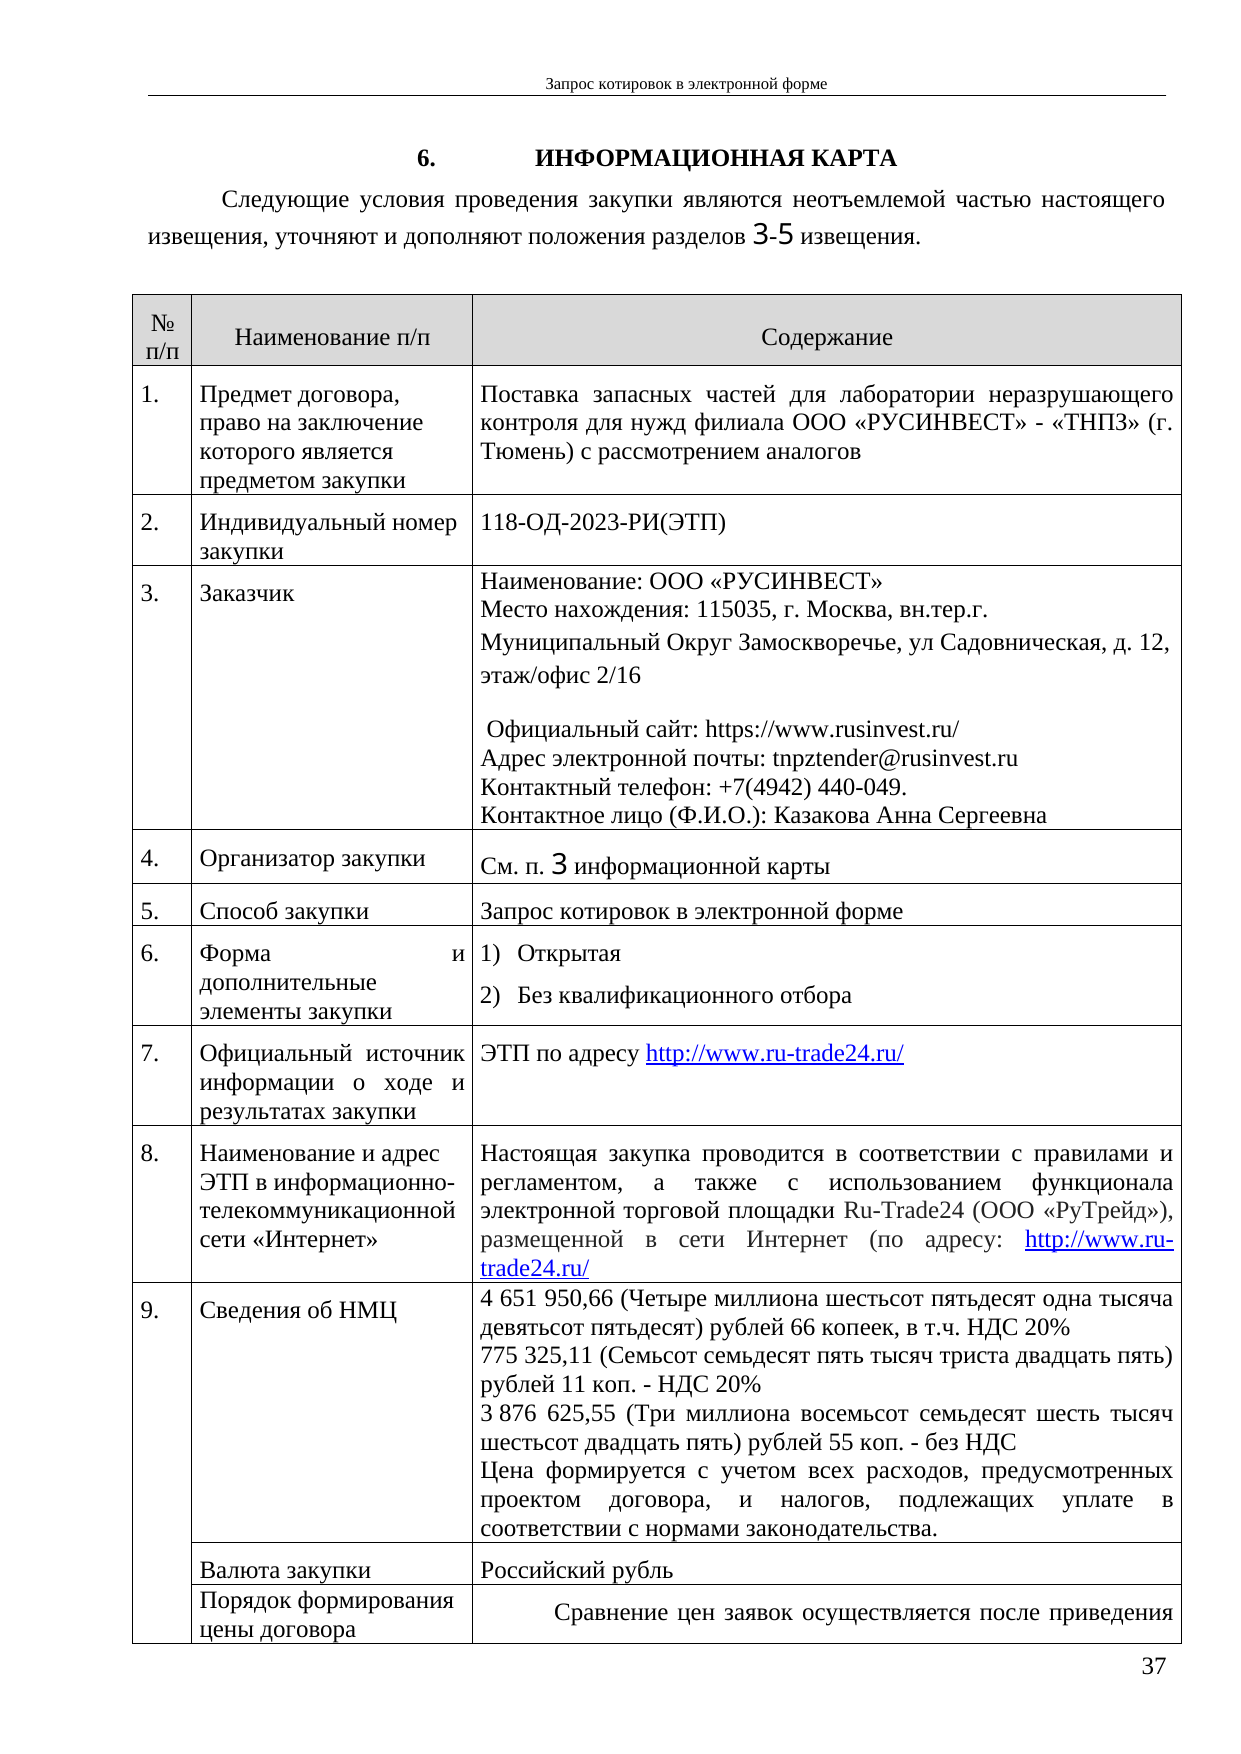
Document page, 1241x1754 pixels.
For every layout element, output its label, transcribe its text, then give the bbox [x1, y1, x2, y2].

table_cell Валюта закупки [192, 1543, 472, 1584]
table_cell Способ закупки [192, 884, 472, 925]
table_cell См. п. 3 информационной карты [473, 830, 1181, 883]
table_cell [133, 1283, 191, 1642]
list ИНФОРМАЦИОННАЯ КАРТА [148, 143, 1166, 172]
table_cell Наименование и адрес ЭТП в информационно-телекоммуникационной сети «Интернет» [192, 1126, 472, 1282]
table_cell Настоящая закупка проводится в соответствии с правилами и регламентом, а также с использованием функционала электронной торговой площадки Ru-Trade24 (ООО «РуТрейд»), размещенной в сети Интернет (по адресу: http://www.ru-trade24.ru/ [473, 1126, 1181, 1282]
table_cell 118-ОД-2023-РИ(ЭТП) [473, 495, 1181, 565]
table_cell [133, 1126, 191, 1282]
table_cell 4 651 950,66 (Четыре миллиона шестьсот пятьдесят одна тысяча девятьсот пятьдесят) рублей 66 копеек, в т.ч. НДС 20% 775 325,11 (Семьсот семьдесят пять тысяч триста двадцать пять) рублей 11 коп. - НДС 20% 3 876 625,55 (Три миллиона восемьсот семьдесят шесть тысяч шестьсот двадцать пять) рублей 55 коп. - без НДС Цена формируется с учетом всех расходов, предусмотренных проектом договора, и налогов, подлежащих уплате в соответствии с нормами законодательства. [473, 1283, 1181, 1542]
table_cell Порядок формирования цены договора [192, 1585, 472, 1642]
table_cell [133, 926, 191, 1025]
table_cell Предмет договора, право на заключение которого является предметом закупки [192, 366, 472, 494]
table_cell Российский рубль [473, 1543, 1181, 1584]
table_header № п/п [133, 295, 191, 365]
table_cell Индивидуальный номер закупки [192, 495, 472, 565]
table_cell Открытая Без квалификационного отбора [473, 926, 1181, 1025]
table_cell ЭТП по адресу http://www.ru-trade24.ru/ [473, 1026, 1181, 1124]
table_cell Заказчик [192, 566, 472, 829]
table_cell Форма и дополнительные элементы закупки [192, 926, 472, 1025]
table_cell [133, 566, 191, 829]
table_header Наименование п/п [192, 295, 472, 365]
list Следующие условия проведения закупки являются неотъемлемой частью настоящего извещения, уточняют и дополняют положения разделов 3-5 извещения. [148, 184, 1166, 253]
table_cell [133, 495, 191, 565]
table_cell [133, 830, 191, 883]
table_cell Поставка запасных частей для лаборатории неразрушающего контроля для нужд филиала ООО «РУСИНВЕСТ» - «ТНПЗ» (г. Тюмень) с рассмотрением аналогов [473, 366, 1181, 494]
table_cell [133, 366, 191, 494]
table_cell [473, 1585, 1181, 1642]
table_header Содержание [473, 295, 1181, 365]
table_cell Организатор закупки [192, 830, 472, 883]
table_cell Официальный источник информации о ходе и результатах закупки [192, 1026, 472, 1124]
table_cell Запрос котировок в электронной форме [473, 884, 1181, 925]
table_cell [133, 1026, 191, 1124]
table_cell Сведения об НМЦ [192, 1283, 472, 1542]
table_cell Наименование: ООО «РУСИНВЕСТ» Место нахождения: 115035, г. Москва, вн.тер.г. Муниципальный Округ Замоскворечье, ул Садовническая, д. 12, этаж/офис 2/16 Официальный сайт: https://www.rusinvest.ru/ Адрес электронной почты: tnpztender@rusinvest.ru Контактный телефон: +7(4942) 440-049. Контактное лицо (Ф.И.О.): Казакова Анна Сергеевна [473, 566, 1181, 829]
table_cell [133, 884, 191, 925]
